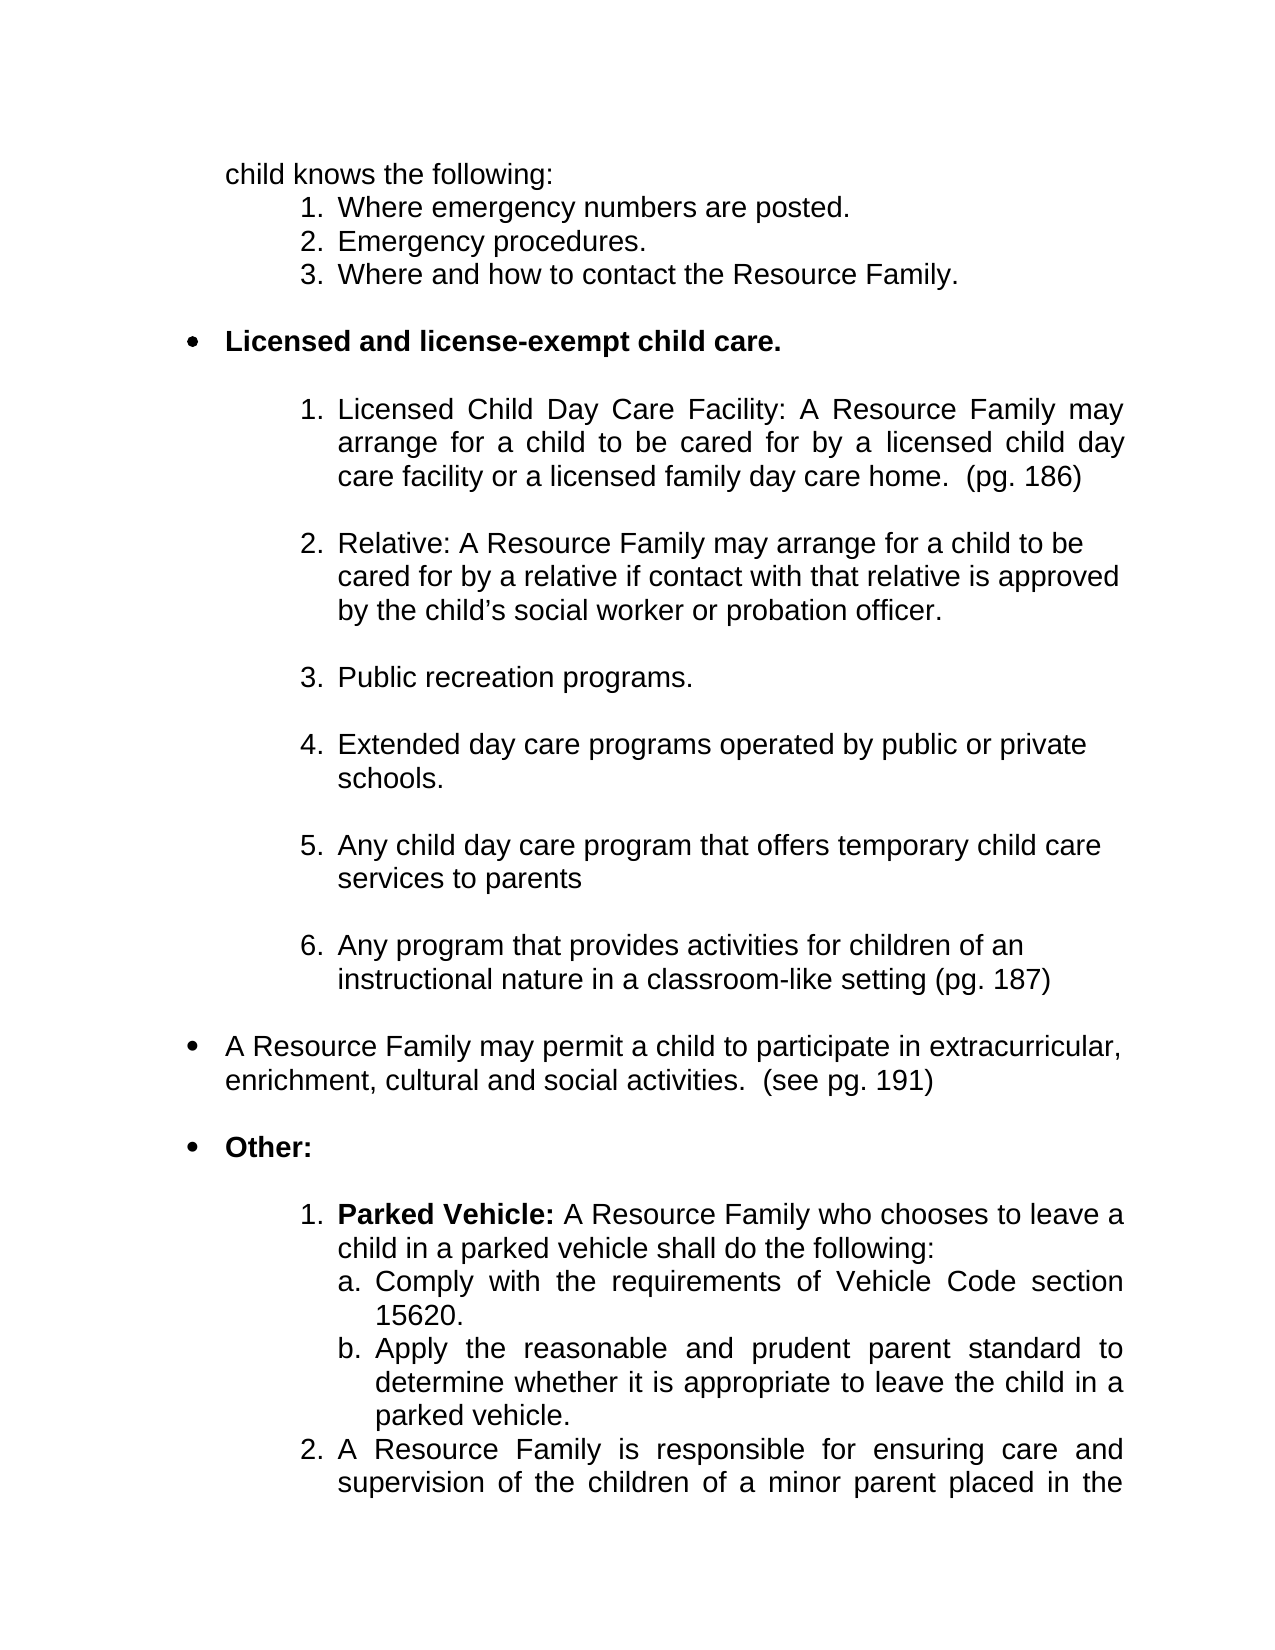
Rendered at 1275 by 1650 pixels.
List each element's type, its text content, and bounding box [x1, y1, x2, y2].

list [225, 157, 1125, 190]
list A Resource Family may permit a child to participate in extracurricular, enrichment, cultural and social activities. (see pg. 191) [187, 1029, 1125, 1096]
list Licensed and license-exempt child care. [187, 324, 1125, 358]
list Where and how to contact the Resource Family. [300, 257, 1125, 291]
list Emergency procedures. [300, 224, 1125, 257]
list Relative: A Resource Family may arrange for a child to be cared for by a relative if contact with that relative is approved by the child’s social worker or probation officer. [300, 526, 1125, 626]
list Licensed Child Day Care Facility: A Resource Family may arrange for a child to be cared for by a licensed child day care facility or a licensed family day care home. (pg. 186) [300, 392, 1125, 492]
list Comply with the requirements of Vehicle Code section 15620. [337, 1264, 1125, 1331]
list Other: [187, 1130, 1125, 1163]
list Extended day care programs operated by public or private schools. [300, 727, 1125, 794]
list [300, 1432, 1125, 1499]
list Parked Vehicle: A Resource Family who chooses to leave a child in a parked vehicle shall do the following: [300, 1197, 1125, 1264]
list Where emergency numbers are posted. [300, 190, 1125, 224]
list Apply the reasonable and prudent parent standard to determine whether it is appropriate to leave the child in a parked vehicle. [337, 1331, 1125, 1432]
list Any child day care program that offers temporary child care services to parents [300, 828, 1125, 895]
list Public recreation programs. [300, 660, 1125, 693]
list Any program that provides activities for children of an instructional nature in a classroom-like setting (pg. 187) [300, 928, 1125, 995]
